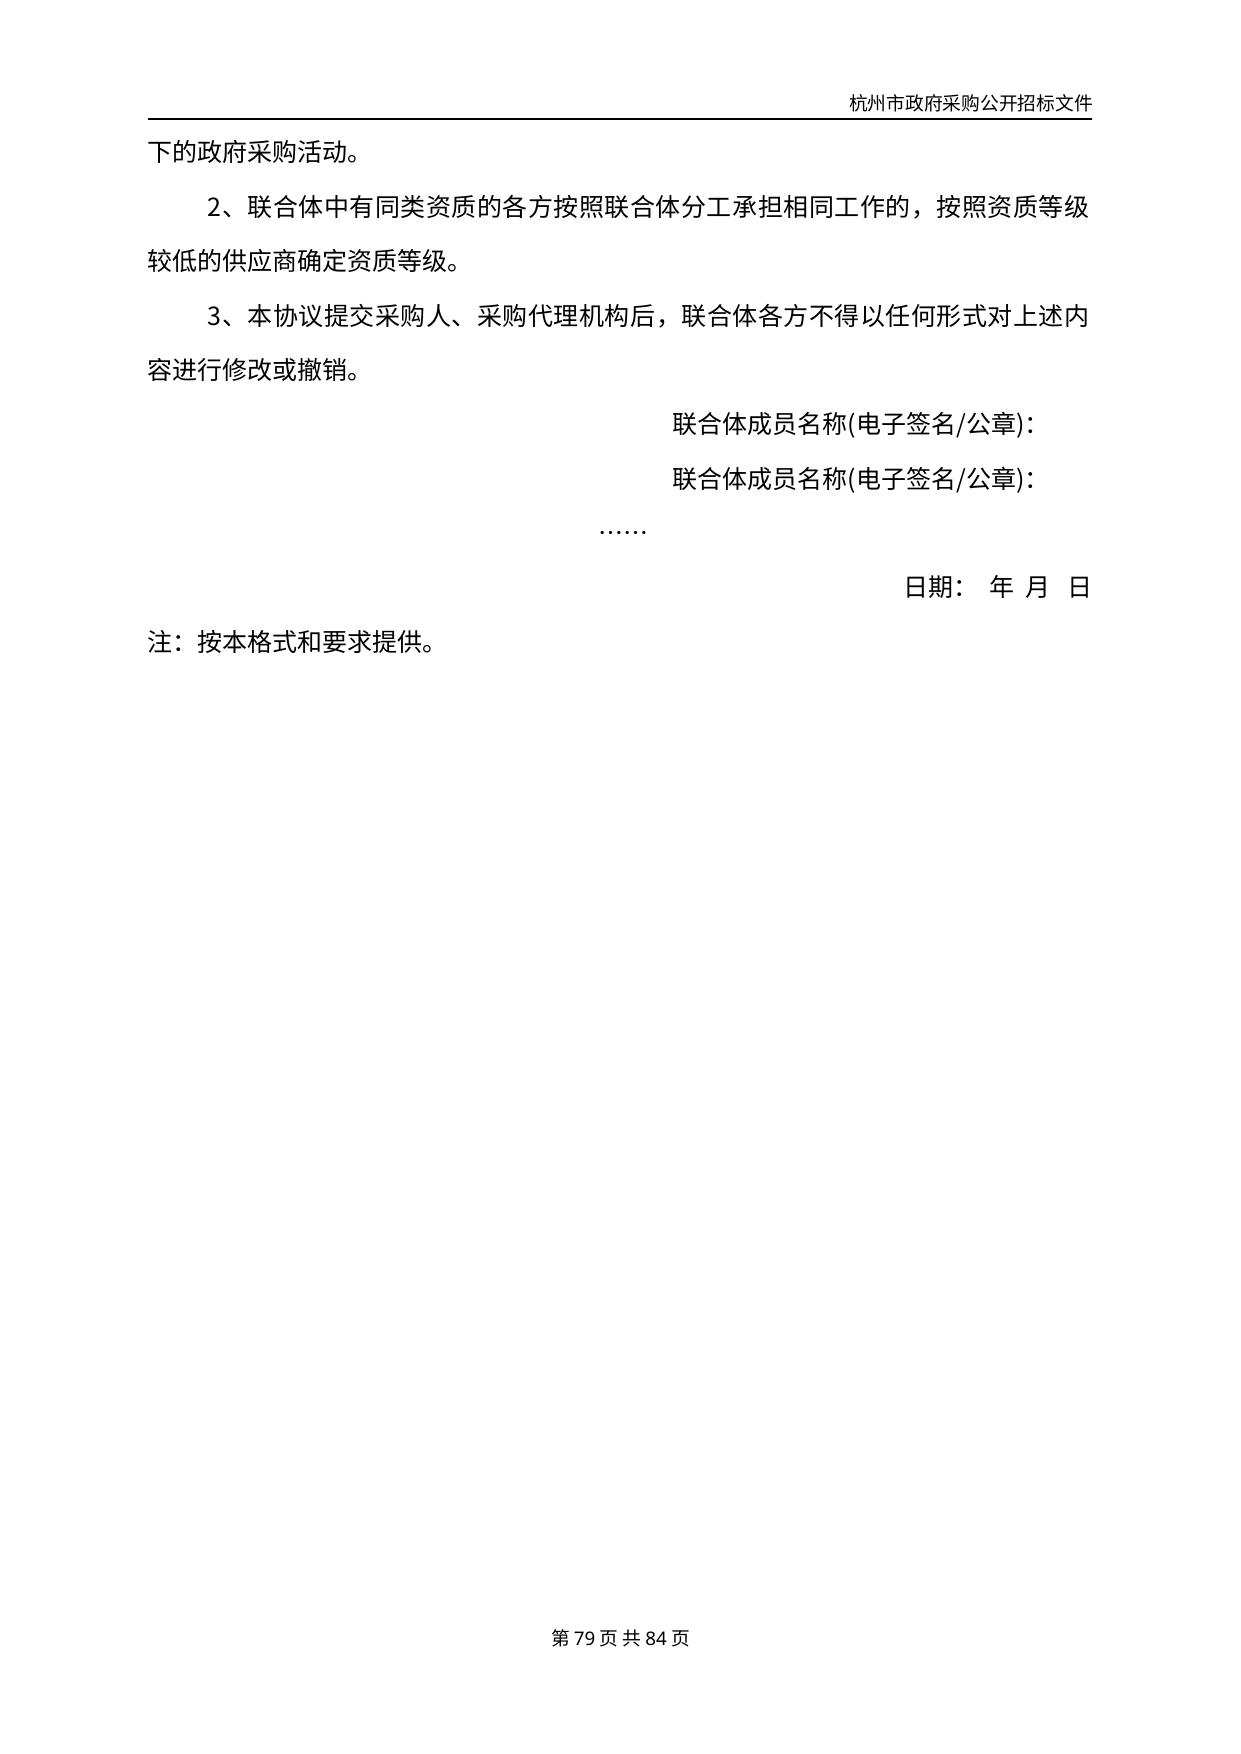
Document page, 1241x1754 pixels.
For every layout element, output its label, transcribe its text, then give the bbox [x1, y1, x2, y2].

text …… [148, 513, 992, 550]
text 3、本协议提交采购人、采购代理机构后，联合体各方不得以任何形式对上述内容进行修改或撤销。 [148, 296, 1092, 387]
text 日期： 年 月 日 [148, 568, 1092, 604]
text 注：按本格式和要求提供。 [148, 622, 1049, 658]
text 2、联合体中有同类资质的各方按照联合体分工承担相同工作的，按照资质等级较低的供应商确定资质等级。 [148, 187, 1092, 278]
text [148, 133, 1092, 169]
text 联合体成员名称(电子签名/公章)： [148, 459, 1092, 495]
text 联合体成员名称(电子签名/公章)： [148, 405, 1092, 441]
